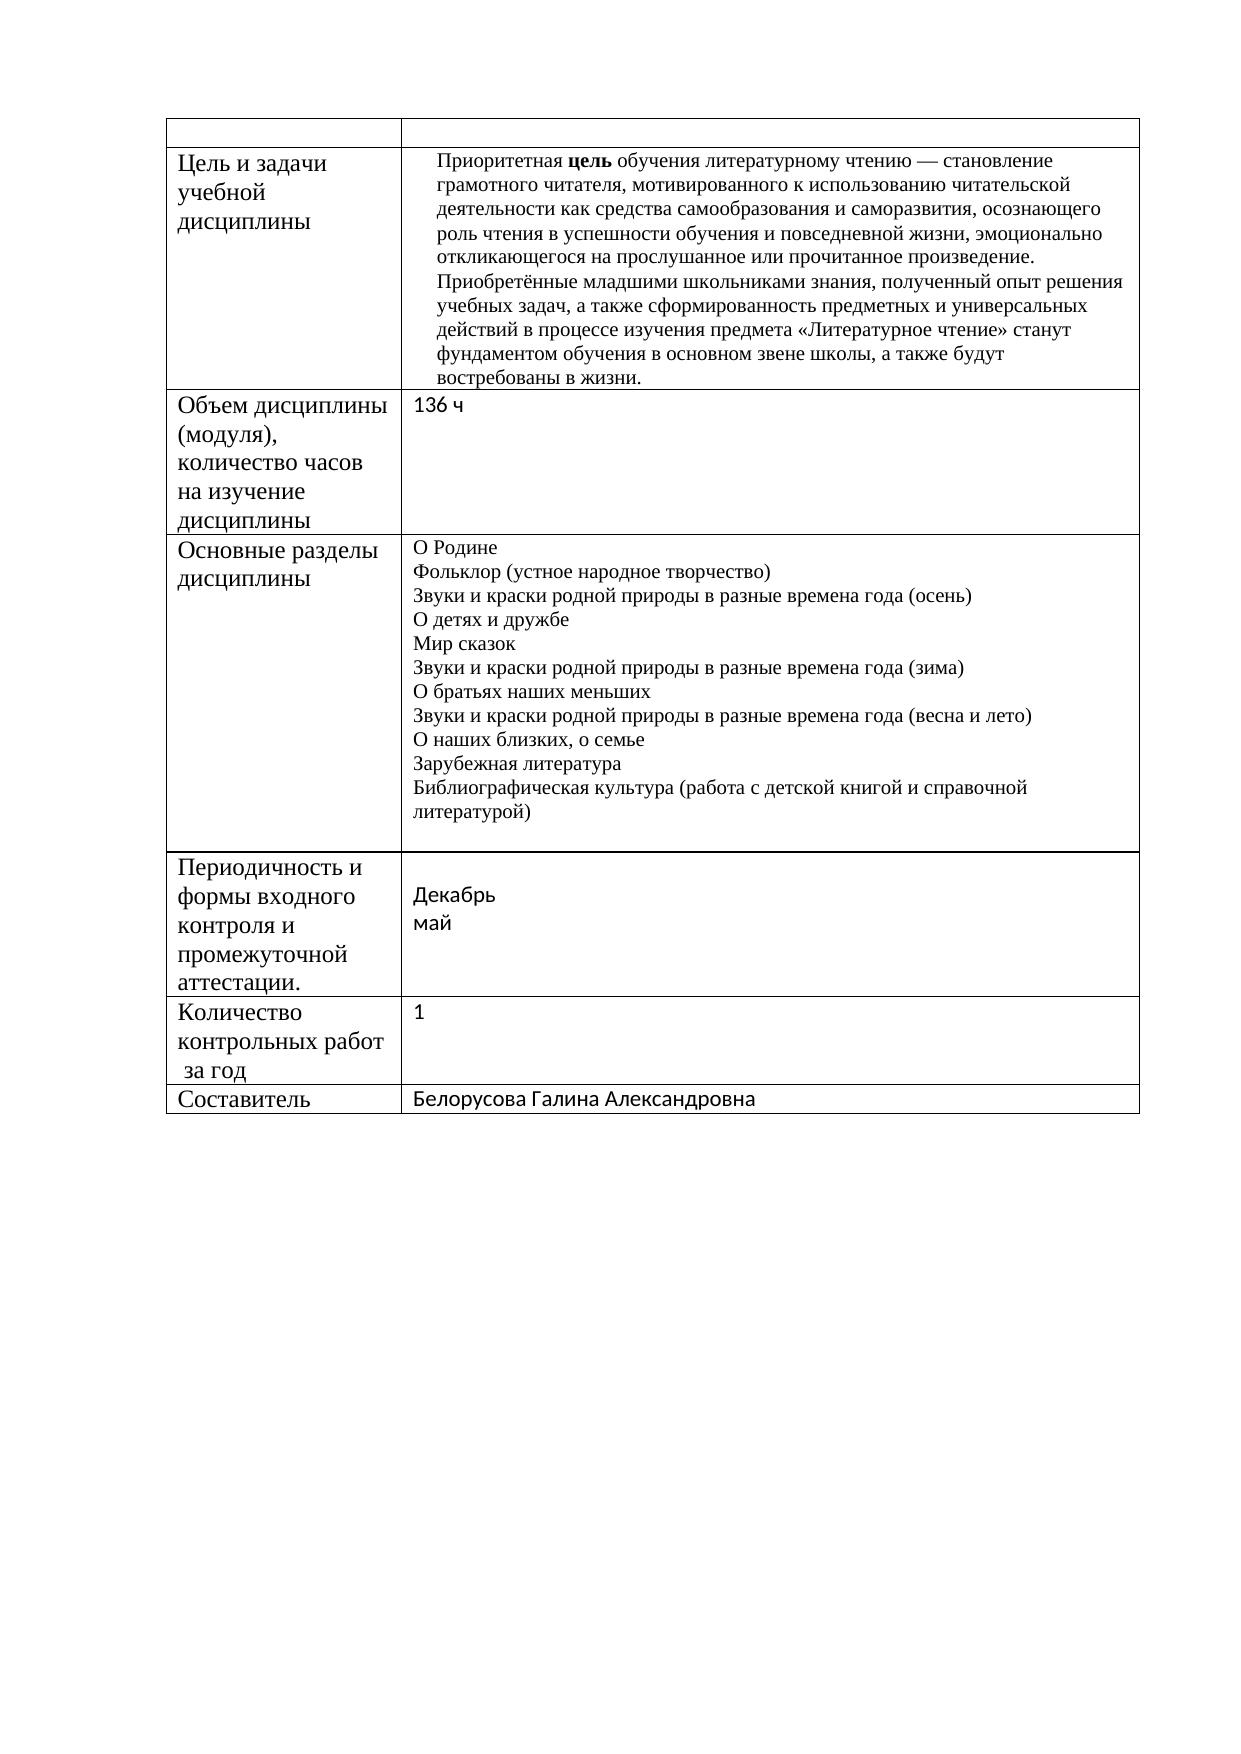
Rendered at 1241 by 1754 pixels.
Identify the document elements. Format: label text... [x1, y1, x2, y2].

table_cell Белорусова Галина Александровна [402, 1085, 1139, 1113]
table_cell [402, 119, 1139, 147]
table_cell Декабрь май [402, 853, 1139, 996]
table_cell Объем дисциплины (модуля), количество часов на изучение дисциплины [167, 390, 401, 534]
table_cell Составитель [167, 1085, 401, 1113]
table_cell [167, 119, 401, 147]
table_cell Цель и задачи учебной дисциплины [167, 148, 401, 389]
table_cell 1 [402, 997, 1139, 1083]
table_cell Приоритетная цель обучения литературному чтению — становление грамотного читателя, мотивированного к использованию читательской деятельности как средства самообразования и саморазвития, осознающего роль чтения в успешности обучения и повседневной жизни, эмоционально откликающегося на прослушанное или прочитанное произведение. Приобретённые младшими школьниками знания, полученный опыт решения учебных задач, а также сформированность предметных и универсальных действий в процессе изучения предмета «Литературное чтение» станут фундаментом обучения в основном звене школы, а также будут востребованы в жизни. [402, 148, 1139, 389]
table_cell Количество контрольных работ за год [167, 997, 401, 1083]
table_cell 136 ч [402, 390, 1139, 534]
table_cell О Родине Фольклор (устное народное творчество) Звуки и краски родной природы в разные времена года (осень) О детях и дружбе Мир сказок Звуки и краски родной природы в разные времена года (зима) О братьях наших меньших Звуки и краски родной природы в разные времена года (весна и лето) О наших близких, о семье Зарубежная литература Библиографическая культура (работа с детской книгой и справочной литературой) [402, 535, 1139, 851]
table_cell Основные разделы дисциплины [167, 535, 401, 851]
table_cell Периодичность и формы входного контроля и промежуточной аттестации. [167, 853, 401, 996]
